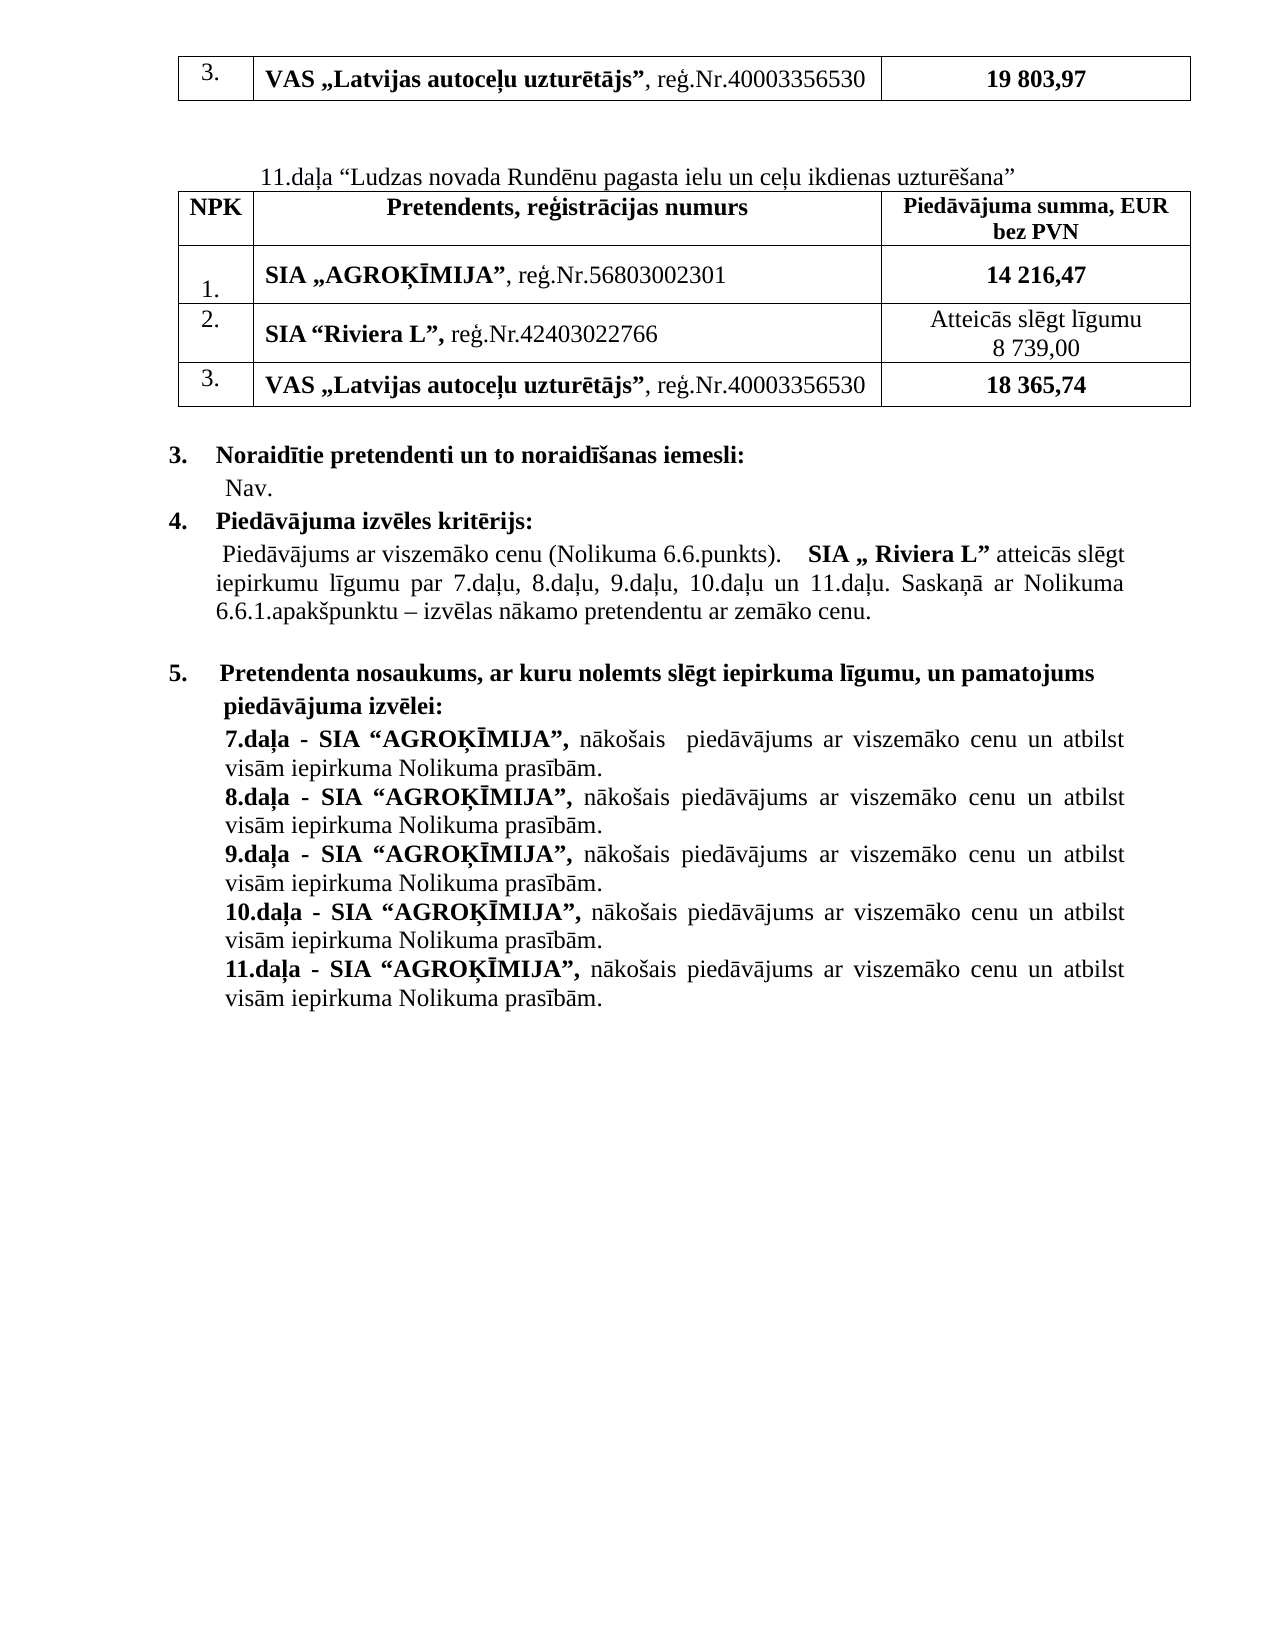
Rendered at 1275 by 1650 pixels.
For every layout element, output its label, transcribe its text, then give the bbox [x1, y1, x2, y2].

table_cell VAS „Latvijas autoceļu uzturētājs”, reģ.Nr.40003356530 [254, 57, 881, 100]
table_cell 3. [179, 363, 253, 406]
text 11.daļa “Ludzas novada Rundēnu pagasta ielu un ceļu ikdienas uzturēšana” [150, 162, 1125, 191]
text 8.daļa - SIA “AGROĶĪMIJA”, nākošais piedāvājums ar viszemāko cenu un atbilst visām iepirkuma Nolikuma prasībām. [225, 782, 1125, 839]
text 11.daļa - SIA “AGROĶĪMIJA”, nākošais piedāvājums ar viszemāko cenu un atbilst visām iepirkuma Nolikuma prasībām. [225, 954, 1125, 1012]
list Piedāvājuma izvēles kritērijs: [169, 506, 1125, 535]
table_cell SIA „AGROĶĪMIJA”, reģ.Nr.56803002301 [254, 246, 881, 303]
table_cell Atteicās slēgt līgumu 8 739,00 [882, 304, 1190, 362]
table_cell 3. [179, 57, 253, 100]
text 7.daļa - SIA “AGROĶĪMIJA”, nākošais piedāvājums ar viszemāko cenu un atbilst visām iepirkuma Nolikuma prasībām. [225, 724, 1125, 782]
table_cell 18 365,74 [882, 363, 1190, 406]
table_cell 2. [179, 304, 253, 362]
table_cell 1. [179, 246, 253, 303]
table_cell SIA “Riviera L”, reģ.Nr.42403022766 [254, 304, 881, 362]
table_header NPK [179, 192, 253, 245]
text piedāvājuma izvēlei: [179, 691, 1125, 720]
list Pretendenta nosaukums, ar kuru nolemts slēgt iepirkuma līgumu, un pamatojums [169, 658, 1125, 687]
table_cell 19 803,97 [882, 57, 1190, 100]
table_header Piedāvājuma summa, EUR bez PVN [882, 192, 1190, 245]
table_cell 14 216,47 [882, 246, 1190, 303]
text 9.daļa - SIA “AGROĶĪMIJA”, nākošais piedāvājums ar viszemāko cenu un atbilst visām iepirkuma Nolikuma prasībām. [225, 839, 1125, 897]
text Nav. [187, 473, 1125, 502]
text 10.daļa - SIA “AGROĶĪMIJA”, nākošais piedāvājums ar viszemāko cenu un atbilst visām iepirkuma Nolikuma prasībām. [225, 897, 1125, 954]
list Noraidītie pretendenti un to noraidīšanas iemesli: [169, 440, 1125, 469]
table_cell VAS „Latvijas autoceļu uzturētājs”, reģ.Nr.40003356530 [254, 363, 881, 406]
table_header Pretendents, reģistrācijas numurs [254, 192, 881, 245]
text Piedāvājums ar viszemāko cenu (Nolikuma 6.6.punkts). SIA „ Riviera L” atteicās slēgt iepirkumu līgumu par 7.daļu, 8.daļu, 9.daļu, 10.daļu un 11.daļu. Saskaņā ar Nolikuma 6.6.1.apakšpunktu – izvēlas nākamo pretendentu ar zemāko cenu. [216, 539, 1125, 625]
